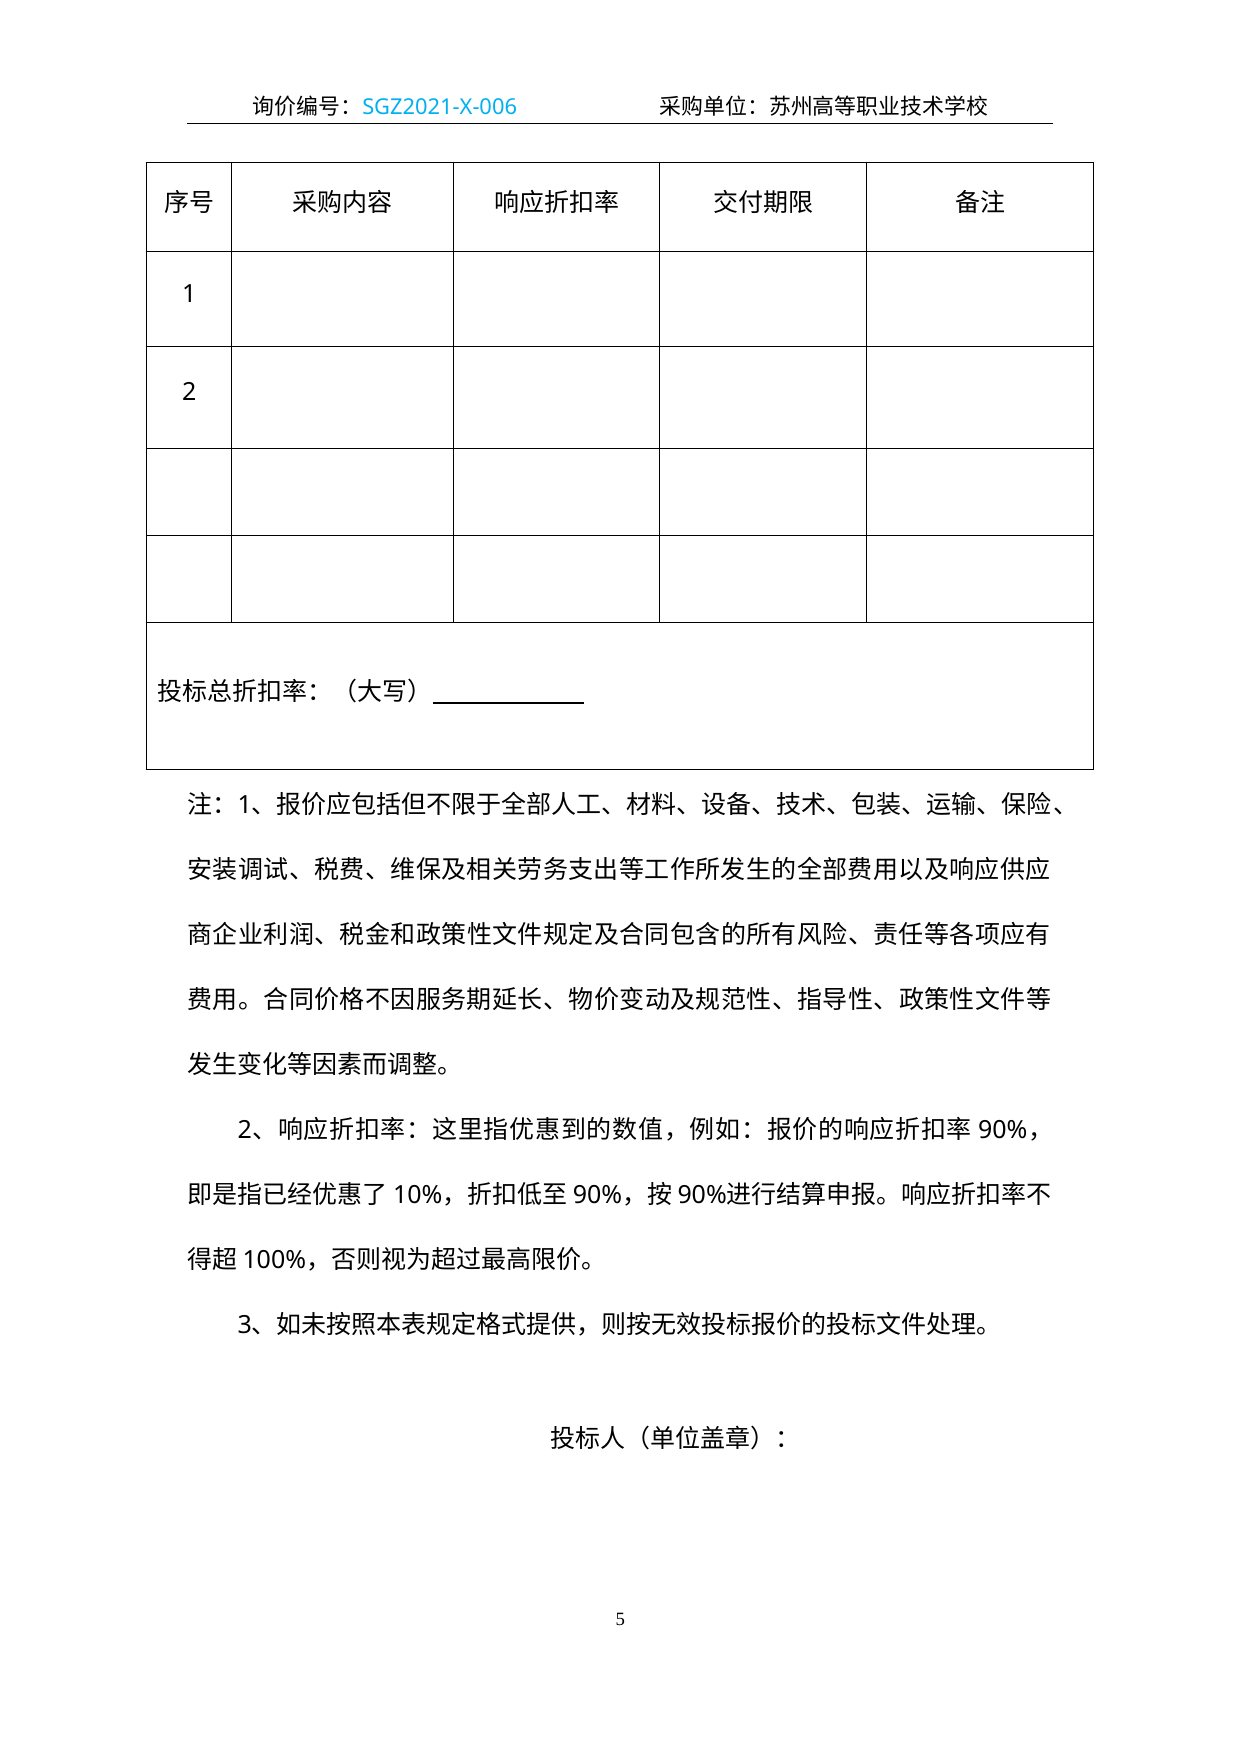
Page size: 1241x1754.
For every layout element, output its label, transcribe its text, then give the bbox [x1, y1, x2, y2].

table_cell [660, 449, 866, 535]
table_cell [867, 536, 1093, 622]
table_header 交付期限 [660, 163, 866, 251]
table_cell [867, 449, 1093, 535]
table_cell [147, 449, 231, 535]
table_cell [454, 347, 659, 448]
text 3、如未按照本表规定格式提供，则按无效投标报价的投标文件处理。 [187, 1290, 1053, 1355]
table_cell [660, 347, 866, 448]
table_cell [232, 252, 453, 346]
table_cell [867, 347, 1093, 448]
table_cell [147, 536, 231, 622]
table_cell [454, 536, 659, 622]
text 2、响应折扣率：这里指优惠到的数值，例如：报价的响应折扣率90%，即是指已经优惠了10%，折扣低至90%，按90%进行结算申报。响应折扣率不得超100%，否则视为超过最高限价。 [187, 1095, 1053, 1290]
table_cell [454, 252, 659, 346]
table_cell [454, 449, 659, 535]
table_cell [232, 536, 453, 622]
table_cell [660, 536, 866, 622]
table_header 备注 [867, 163, 1093, 251]
table_cell 1 [147, 252, 231, 346]
table_header 响应折扣率 [454, 163, 659, 251]
table_header 序号 [147, 163, 231, 251]
table_cell 2 [147, 347, 231, 448]
table_cell [867, 252, 1093, 346]
table_header 采购内容 [232, 163, 453, 251]
text 注：1、报价应包括但不限于全部人工、材料、设备、技术、包装、运输、保险、安装调试、税费、维保及相关劳务支出等工作所发生的全部费用以及响应供应商企业利润、税金和政策性文件规定及合同包含的所有风险、责任等各项应有费用。合同价格不因服务期延长、物价变动及规范性、指导性、政策性文件等发生变化等因素而调整。 [187, 770, 1053, 1095]
table_cell [660, 252, 866, 346]
table_cell [232, 449, 453, 535]
text 投标人（单位盖章）： [187, 1404, 1053, 1469]
table_cell 投标总折扣率：（大写） [147, 623, 1093, 769]
table_cell [232, 347, 453, 448]
